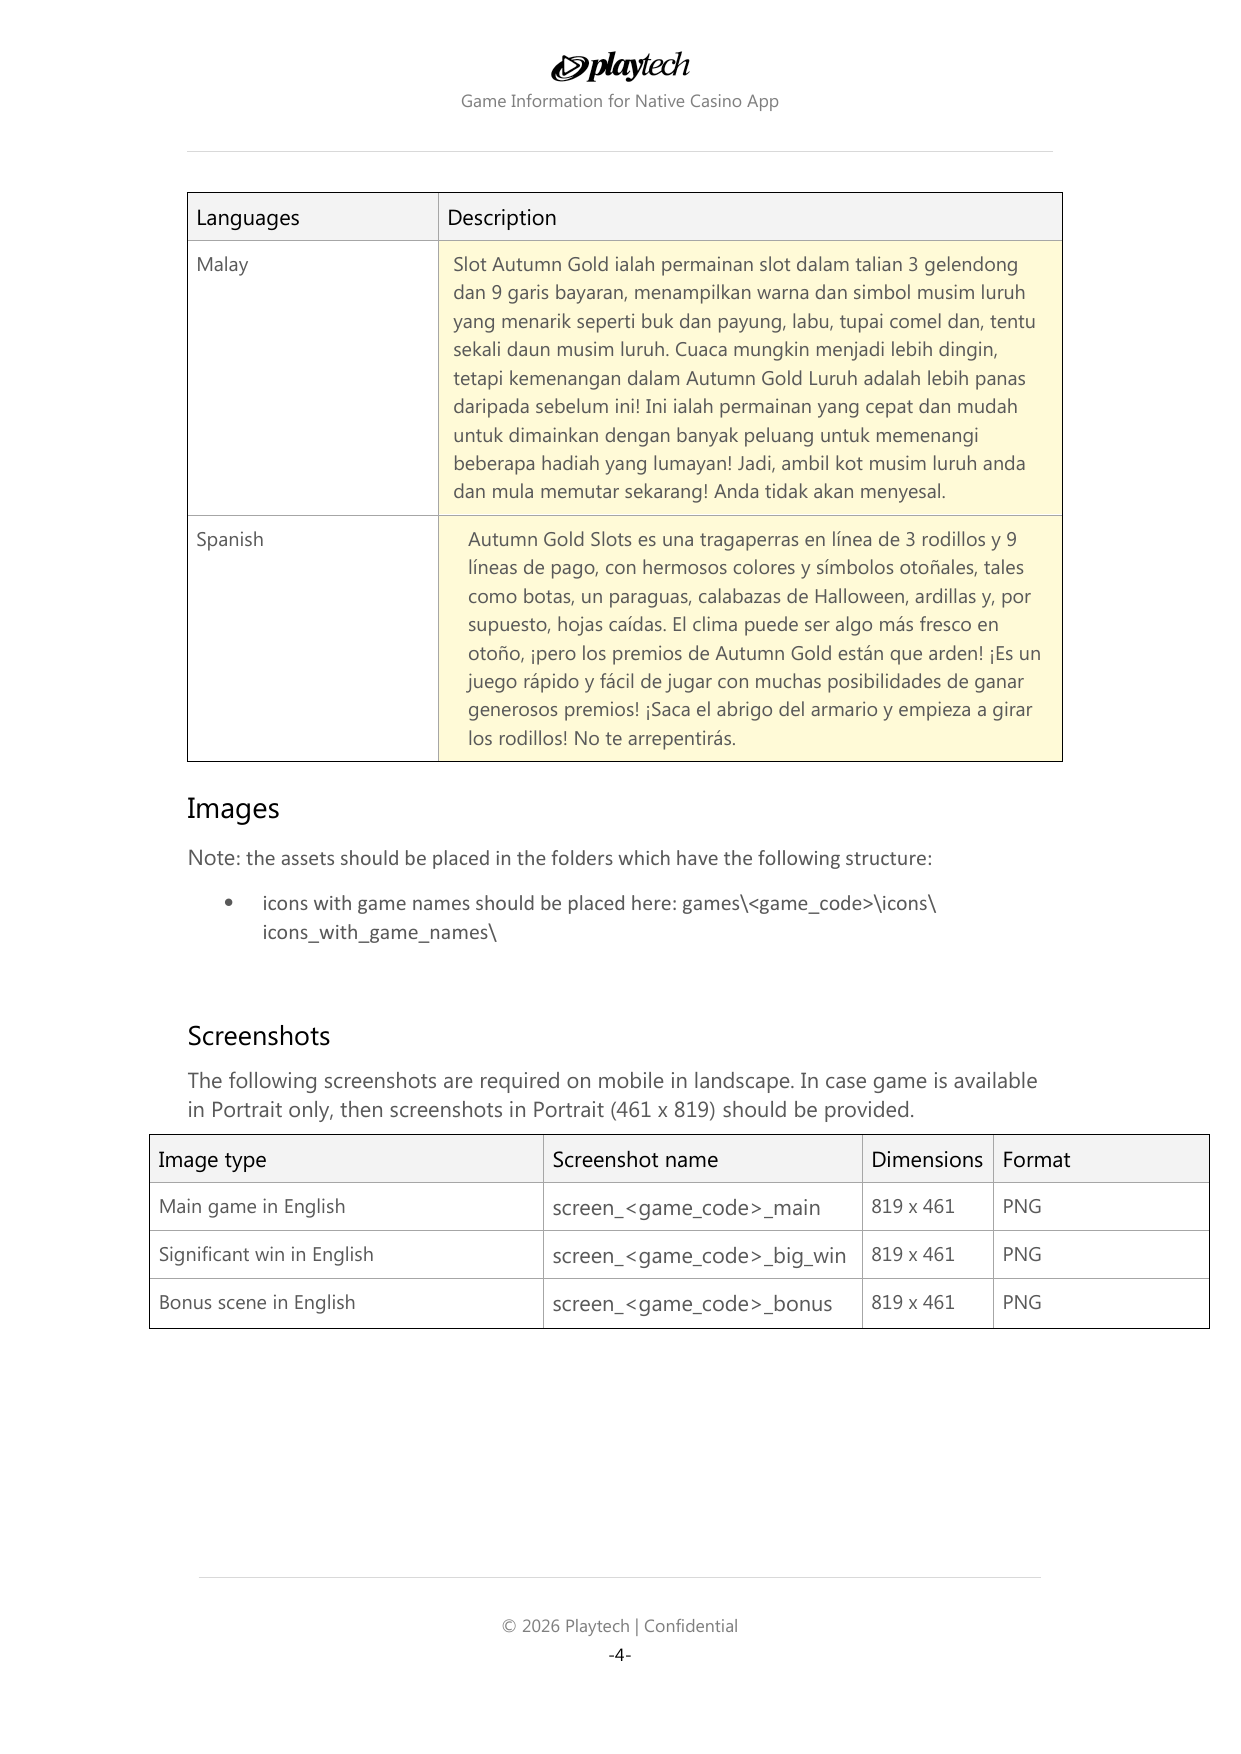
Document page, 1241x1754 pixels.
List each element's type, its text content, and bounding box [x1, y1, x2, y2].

table_cell Spanish [188, 516, 438, 761]
table_cell PNG [994, 1279, 1209, 1328]
table_cell Bonus scene in English [150, 1279, 543, 1328]
table_header Image type [150, 1135, 543, 1182]
table_header Format [994, 1135, 1209, 1182]
table_cell 819 x 461 [863, 1279, 993, 1328]
table_cell PNG [994, 1183, 1209, 1230]
list icons with game names should be placed here: games\<game_code>\icons\icons_with_game_names\ [225, 889, 1053, 945]
subtitle Screenshots [187, 1021, 1053, 1056]
table_cell 819 x 461 [863, 1183, 993, 1230]
table_cell 819 x 461 [863, 1231, 993, 1278]
table_header Dimensions [863, 1135, 993, 1182]
table_cell Malay [188, 241, 438, 514]
table_cell screen_<game_code>_main [544, 1183, 862, 1230]
table_header Description [439, 193, 1062, 240]
picture [551, 51, 690, 82]
table_cell Slot Autumn Gold ialah permainan slot dalam talian 3 gelendong dan 9 garis bayaran, menampilkan warna dan simbol musim luruh yang menarik seperti buk dan payung, labu, tupai comel dan, tentu sekali daun musim luruh. Cuaca mungkin menjadi lebih dingin, tetapi kemenangan dalam Autumn Gold Luruh adalah lebih panas daripada sebelum ini! Ini ialah permainan yang cepat dan mudah untuk dimainkan dengan banyak peluang untuk memenangi beberapa hadiah yang lumayan! Jadi, ambil kot musim luruh anda dan mula memutar sekarang! Anda tidak akan menyesal. [439, 241, 1062, 514]
table_cell Autumn Gold Slots es una tragaperras en línea de 3 rodillos y 9 líneas de pago, con hermosos colores y símbolos otoñales, tales como botas, un paraguas, calabazas de Halloween, ardillas y, por supuesto, hojas caídas. El clima puede ser algo más fresco en otoño, ¡pero los premios de Autumn Gold están que arden! ¡Es un juego rápido y fácil de jugar con muchas posibilidades de ganar generosos premios! ¡Saca el abrigo del armario y empieza a girar los rodillos! No te arrepentirás. [439, 516, 1062, 761]
table_header Screenshot name [544, 1135, 862, 1182]
table_header Languages [188, 193, 438, 240]
table_cell screen_<game_code>_big_win [544, 1231, 862, 1278]
table_cell Main game in English [150, 1183, 543, 1230]
table_cell Significant win in English [150, 1231, 543, 1278]
text The following screenshots are required on mobile in landscape. In case game is available in Portrait only, then screenshots in Portrait (461 x 819) should be provided. [187, 1068, 1053, 1126]
subtitle Images [187, 791, 1053, 829]
table_cell PNG [994, 1231, 1209, 1278]
text Note: the assets should be placed in the folders which have the following structure: [187, 844, 1053, 873]
table_cell screen_<game_code>_bonus [544, 1279, 862, 1328]
